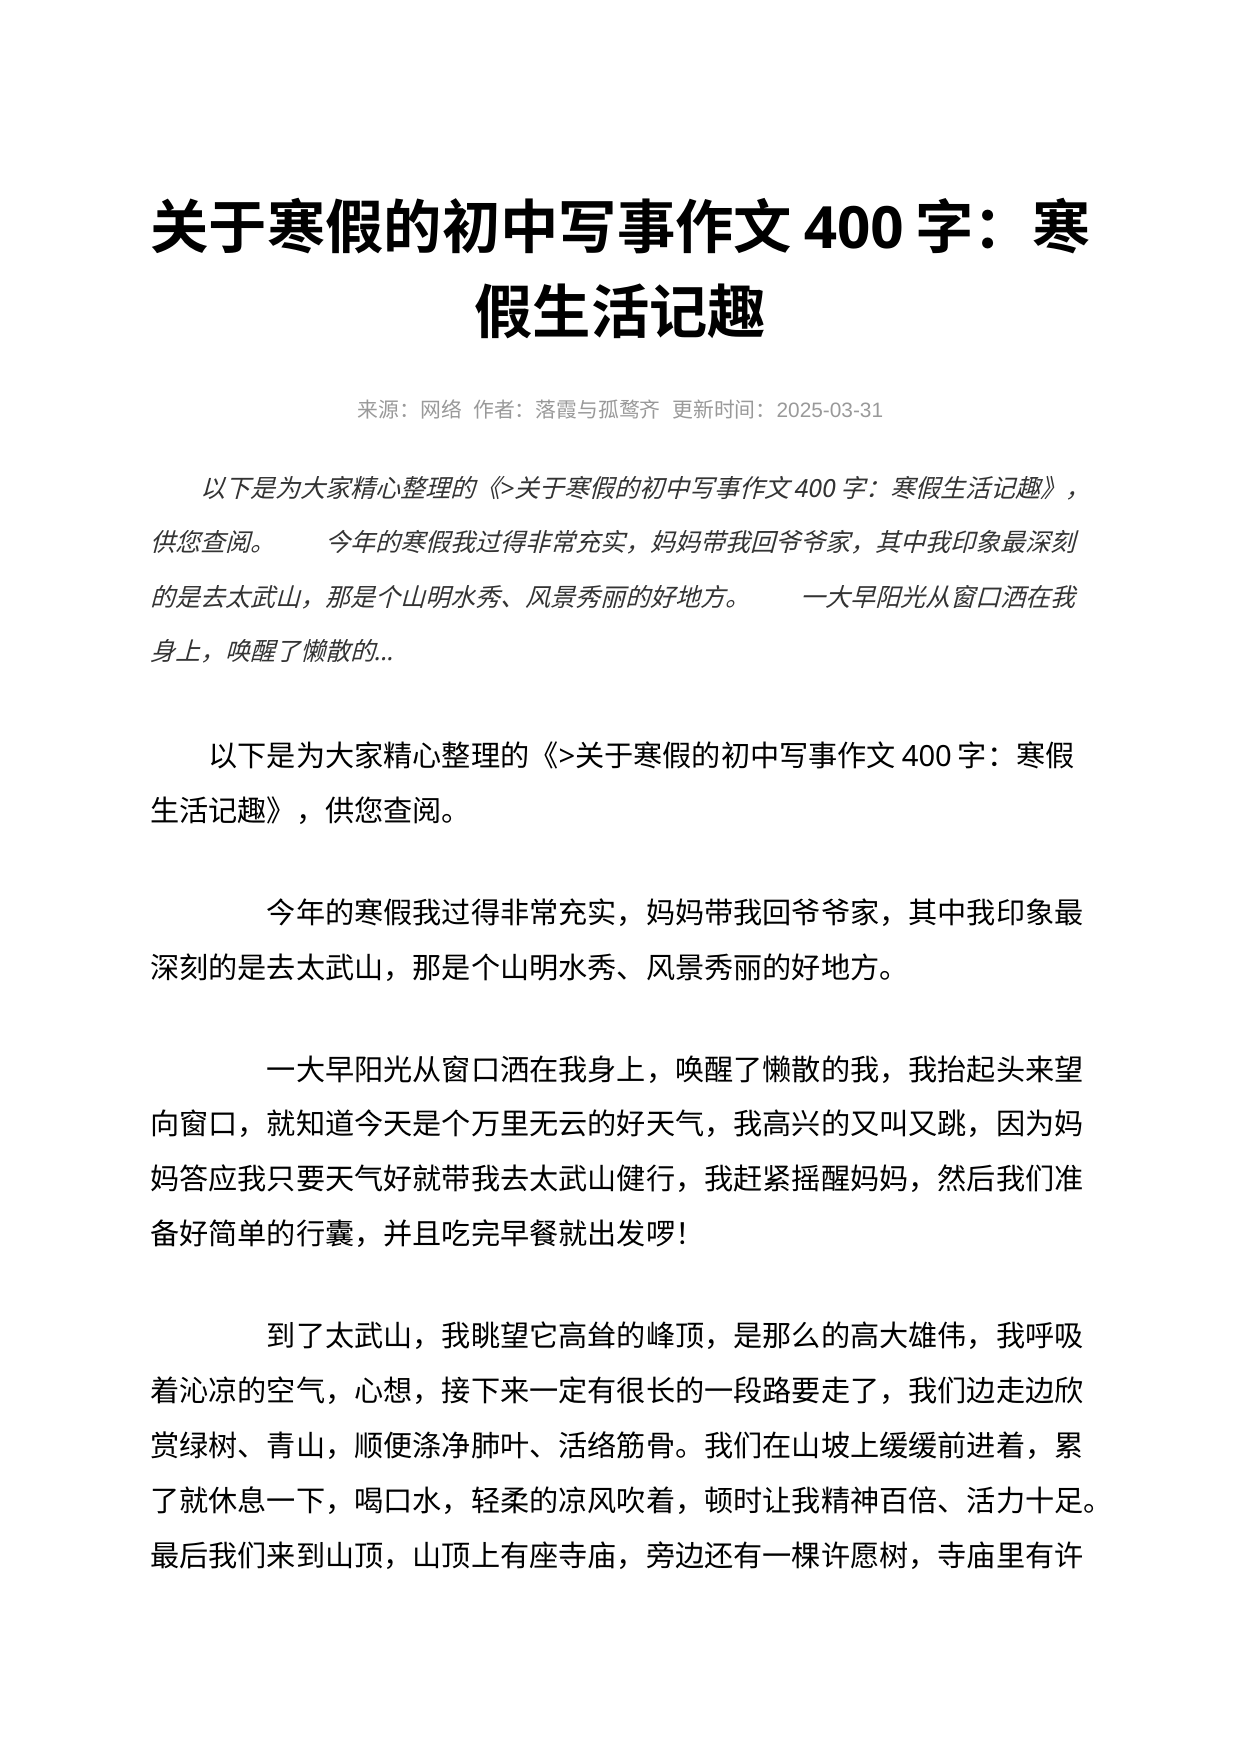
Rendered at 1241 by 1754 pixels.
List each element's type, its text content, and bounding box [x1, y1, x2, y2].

text 来源：网络 作者：落霞与孤鹜齐 更新时间：2025-03-31 [150, 397, 1090, 421]
text 今年的寒假我过得非常充实，妈妈带我回爷爷家，其中我印象最深刻的是去太武山，那是个山明水秀、风景秀丽的好地方。 [150, 889, 1090, 987]
subtitle 关于寒假的初中写事作文400字：寒假生活记趣 [150, 181, 1090, 351]
text 以下是为大家精心整理的《>关于寒假的初中写事作文400字：寒假生活记趣》，供您查阅。 今年的寒假我过得非常充实，妈妈带我回爷爷家，其中我印象最深刻的是去太武山，那是个山明水秀、风景秀丽的好地方。 一大早阳光从窗口洒在我身上，唤醒了懒散的... [150, 468, 1090, 668]
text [150, 1312, 1090, 1574]
text 以下是为大家精心整理的《>关于寒假的初中写事作文400字：寒假生活记趣》，供您查阅。 [150, 733, 1090, 830]
text 一大早阳光从窗口洒在我身上，唤醒了懒散的我，我抬起头来望向窗口，就知道今天是个万里无云的好天气，我高兴的又叫又跳，因为妈妈答应我只要天气好就带我去太武山健行，我赶紧摇醒妈妈，然后我们准备好简单的行囊，并且吃完早餐就出发啰！ [150, 1046, 1090, 1253]
